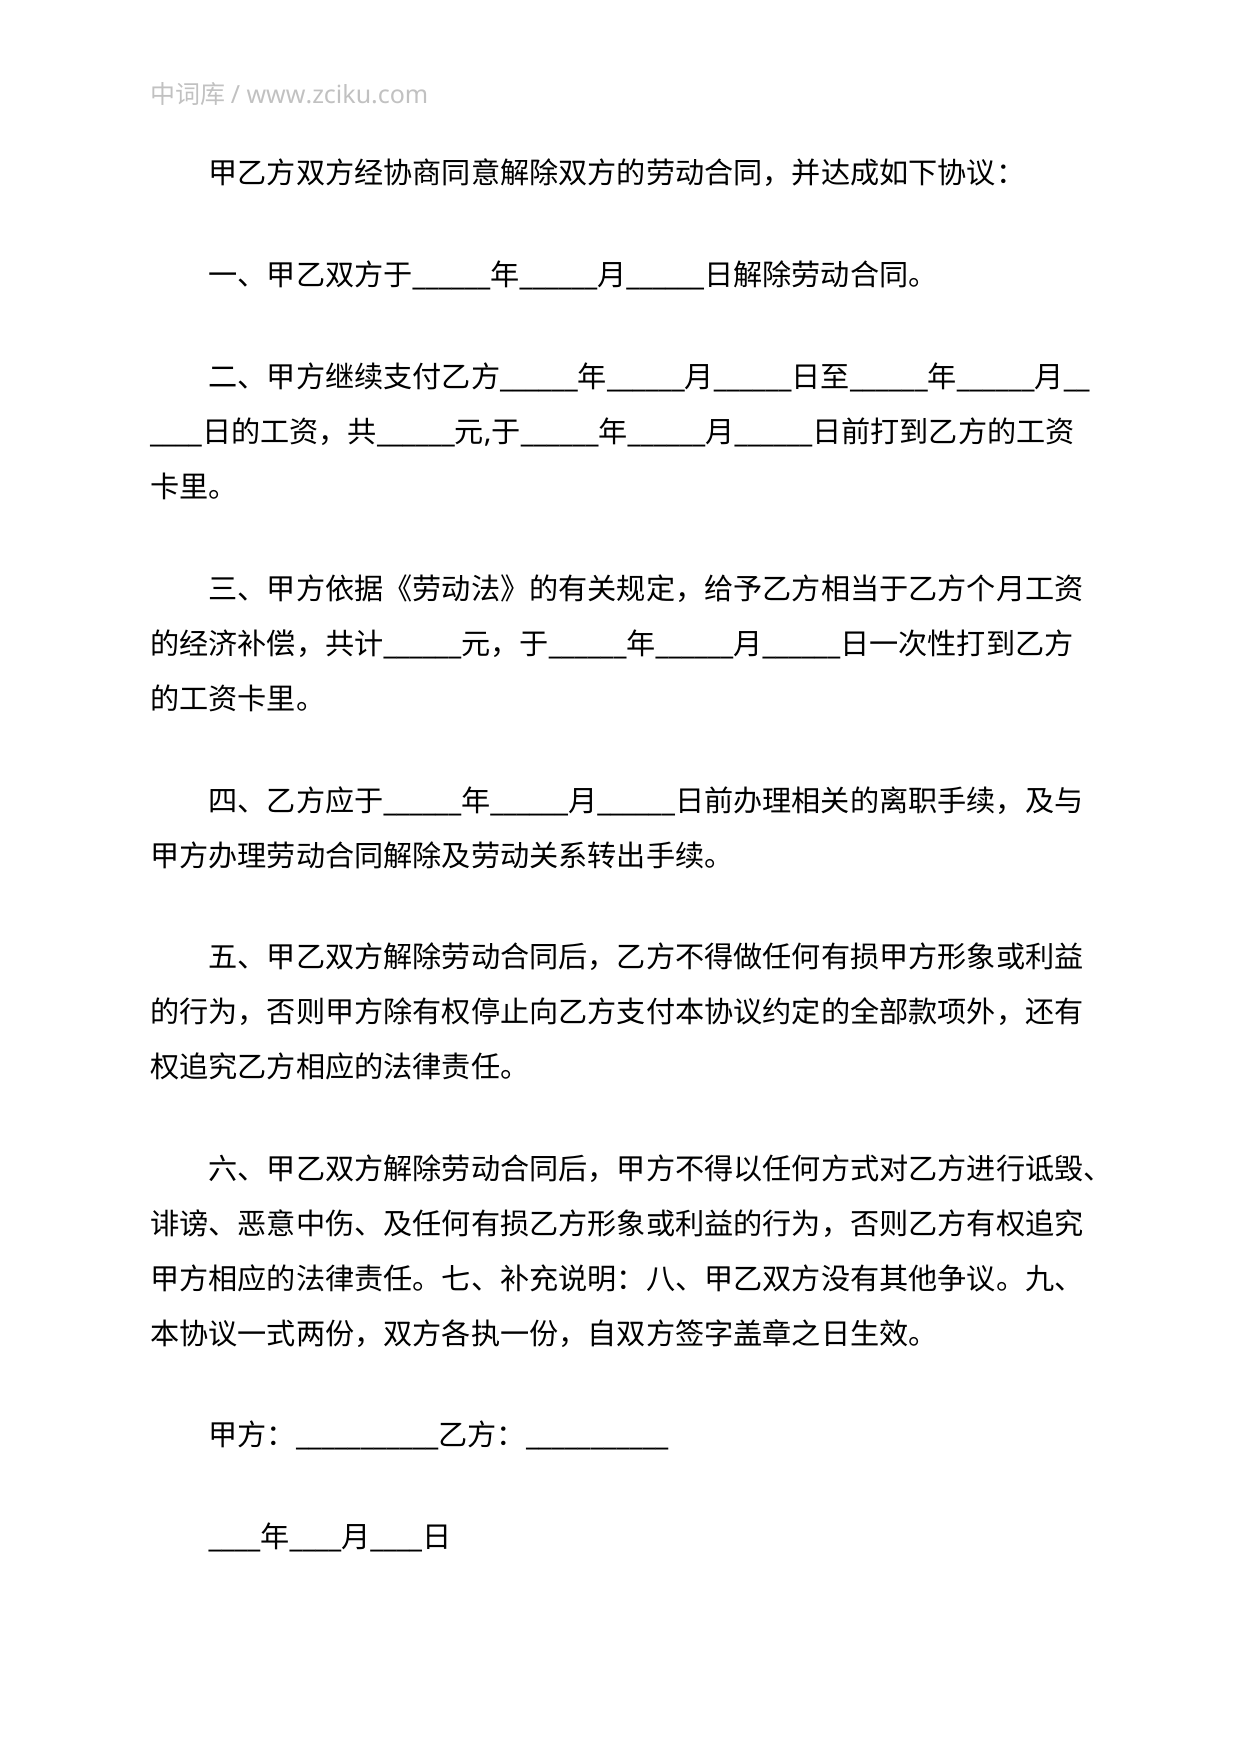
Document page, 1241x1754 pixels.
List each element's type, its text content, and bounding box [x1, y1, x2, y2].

text 四、乙方应于______年______月______日前办理相关的离职手续，及与甲方办理劳动合同解除及劳动关系转出手续。 [150, 777, 1090, 874]
text 三、甲方依据《劳动法》的有关规定，给予乙方相当于乙方个月工资的经济补偿，共计______元，于______年______月______日一次性打到乙方的工资卡里。 [150, 566, 1090, 718]
text 六、甲乙双方解除劳动合同后，甲方不得以任何方式对乙方进行诋毁、诽谤、恶意中伤、及任何有损乙方形象或利益的行为，否则乙方有权追究甲方相应的法律责任。七、补充说明：八、甲乙双方没有其他争议。九、本协议一式两份，双方各执一份，自双方签字盖章之日生效。 [150, 1146, 1090, 1352]
text 二、甲方继续支付乙方______年______月______日至______年______月______日的工资，共______元,于______年______月______日前打到乙方的工资卡里。 [150, 354, 1090, 506]
text ____年____月____日 [150, 1514, 1090, 1556]
text 甲方：___________乙方：___________ [150, 1412, 1090, 1454]
text 一、甲乙双方于______年______月______日解除劳动合同。 [150, 252, 1090, 294]
text 甲乙方双方经协商同意解除双方的劳动合同，并达成如下协议： [150, 150, 1090, 192]
text 五、甲乙双方解除劳动合同后，乙方不得做任何有损甲方形象或利益的行为，否则甲方除有权停止向乙方支付本协议约定的全部款项外，还有权追究乙方相应的法律责任。 [150, 934, 1090, 1086]
